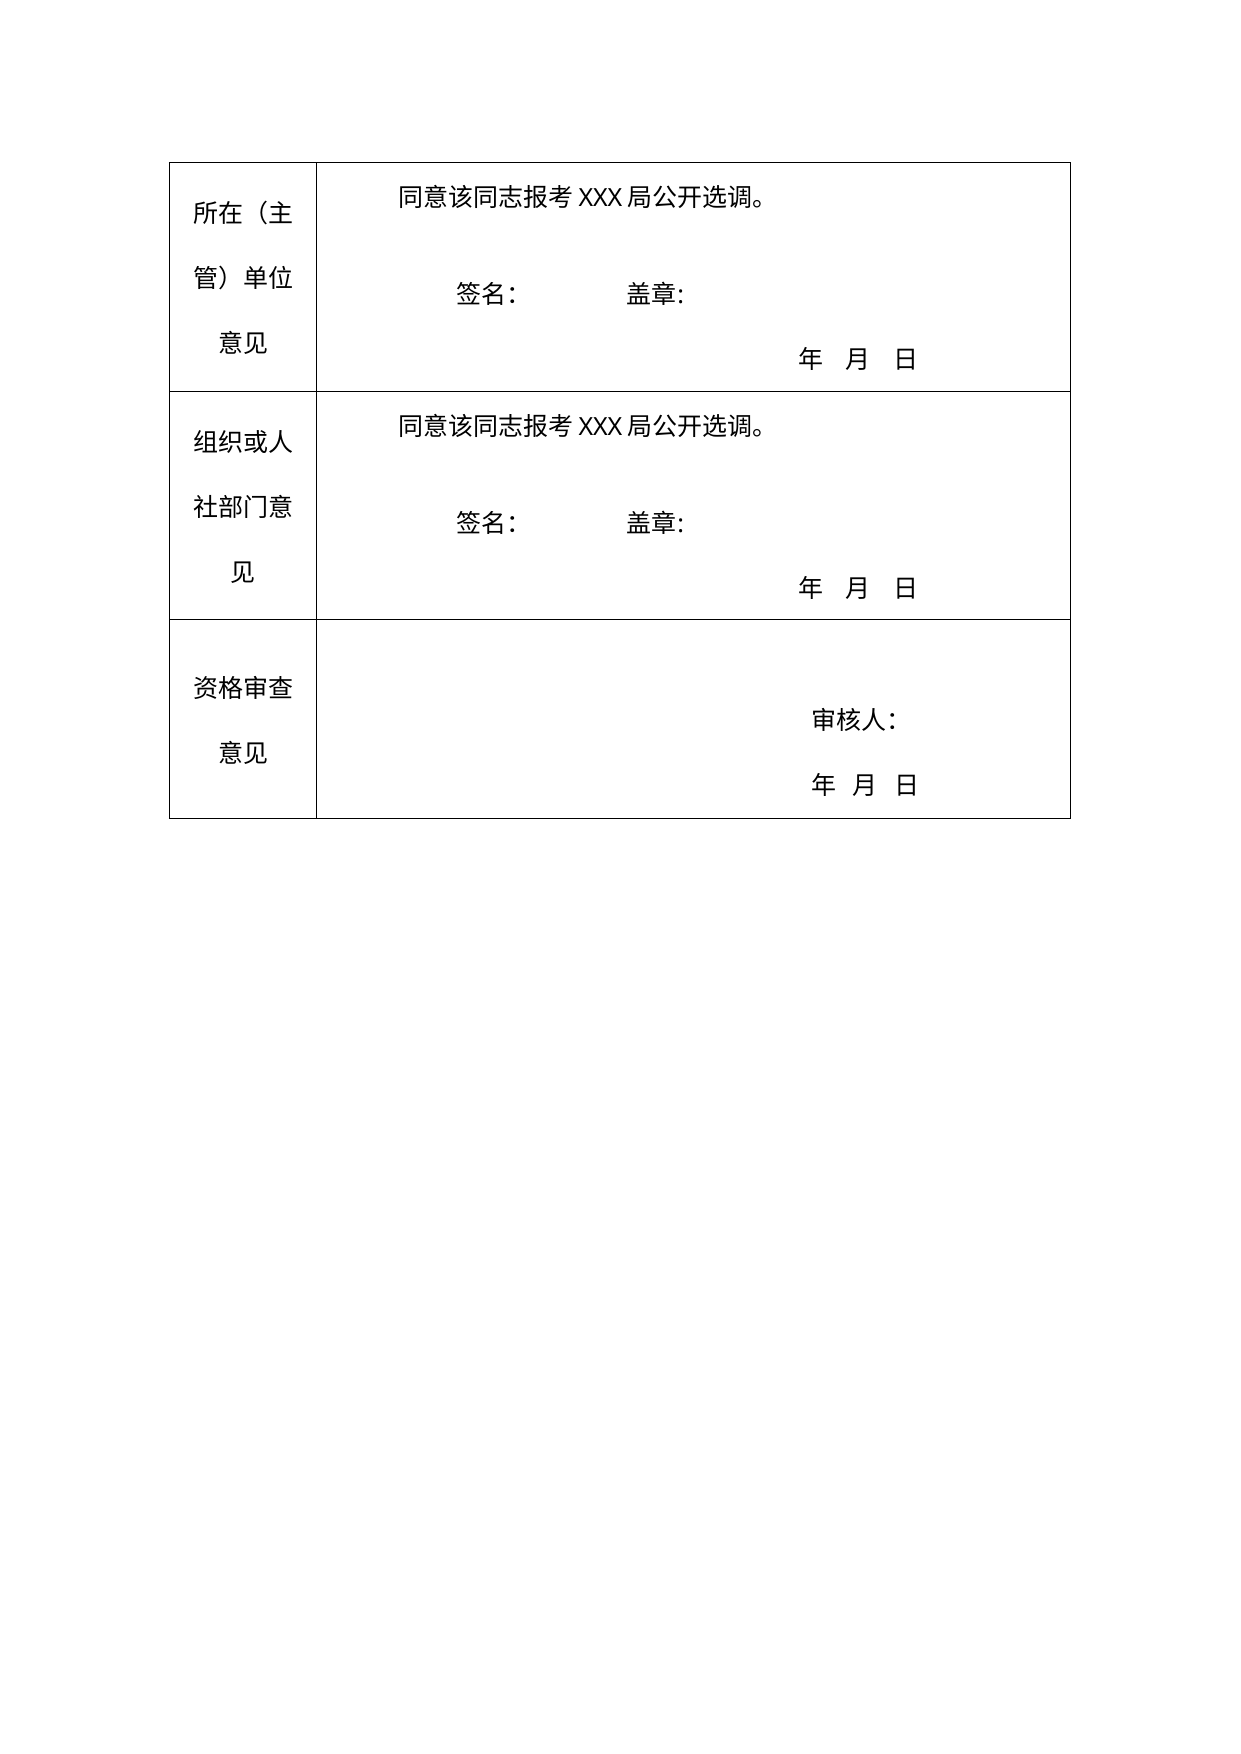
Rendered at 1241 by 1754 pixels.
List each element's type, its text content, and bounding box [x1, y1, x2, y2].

table_cell 同意该同志报考XXX局公开选调。 签名： 盖章: 年 月 日 [317, 392, 1070, 619]
table_cell 所在（主管）单位意见 [170, 163, 316, 391]
table_cell 资格审查 意见 [170, 620, 316, 817]
table_cell 组织或人社部门意见 [170, 392, 316, 619]
table_cell 审核人： 年 月 日 [317, 620, 1070, 817]
table_cell 同意该同志报考XXX局公开选调。 签名： 盖章: 年 月 日 [317, 163, 1070, 391]
